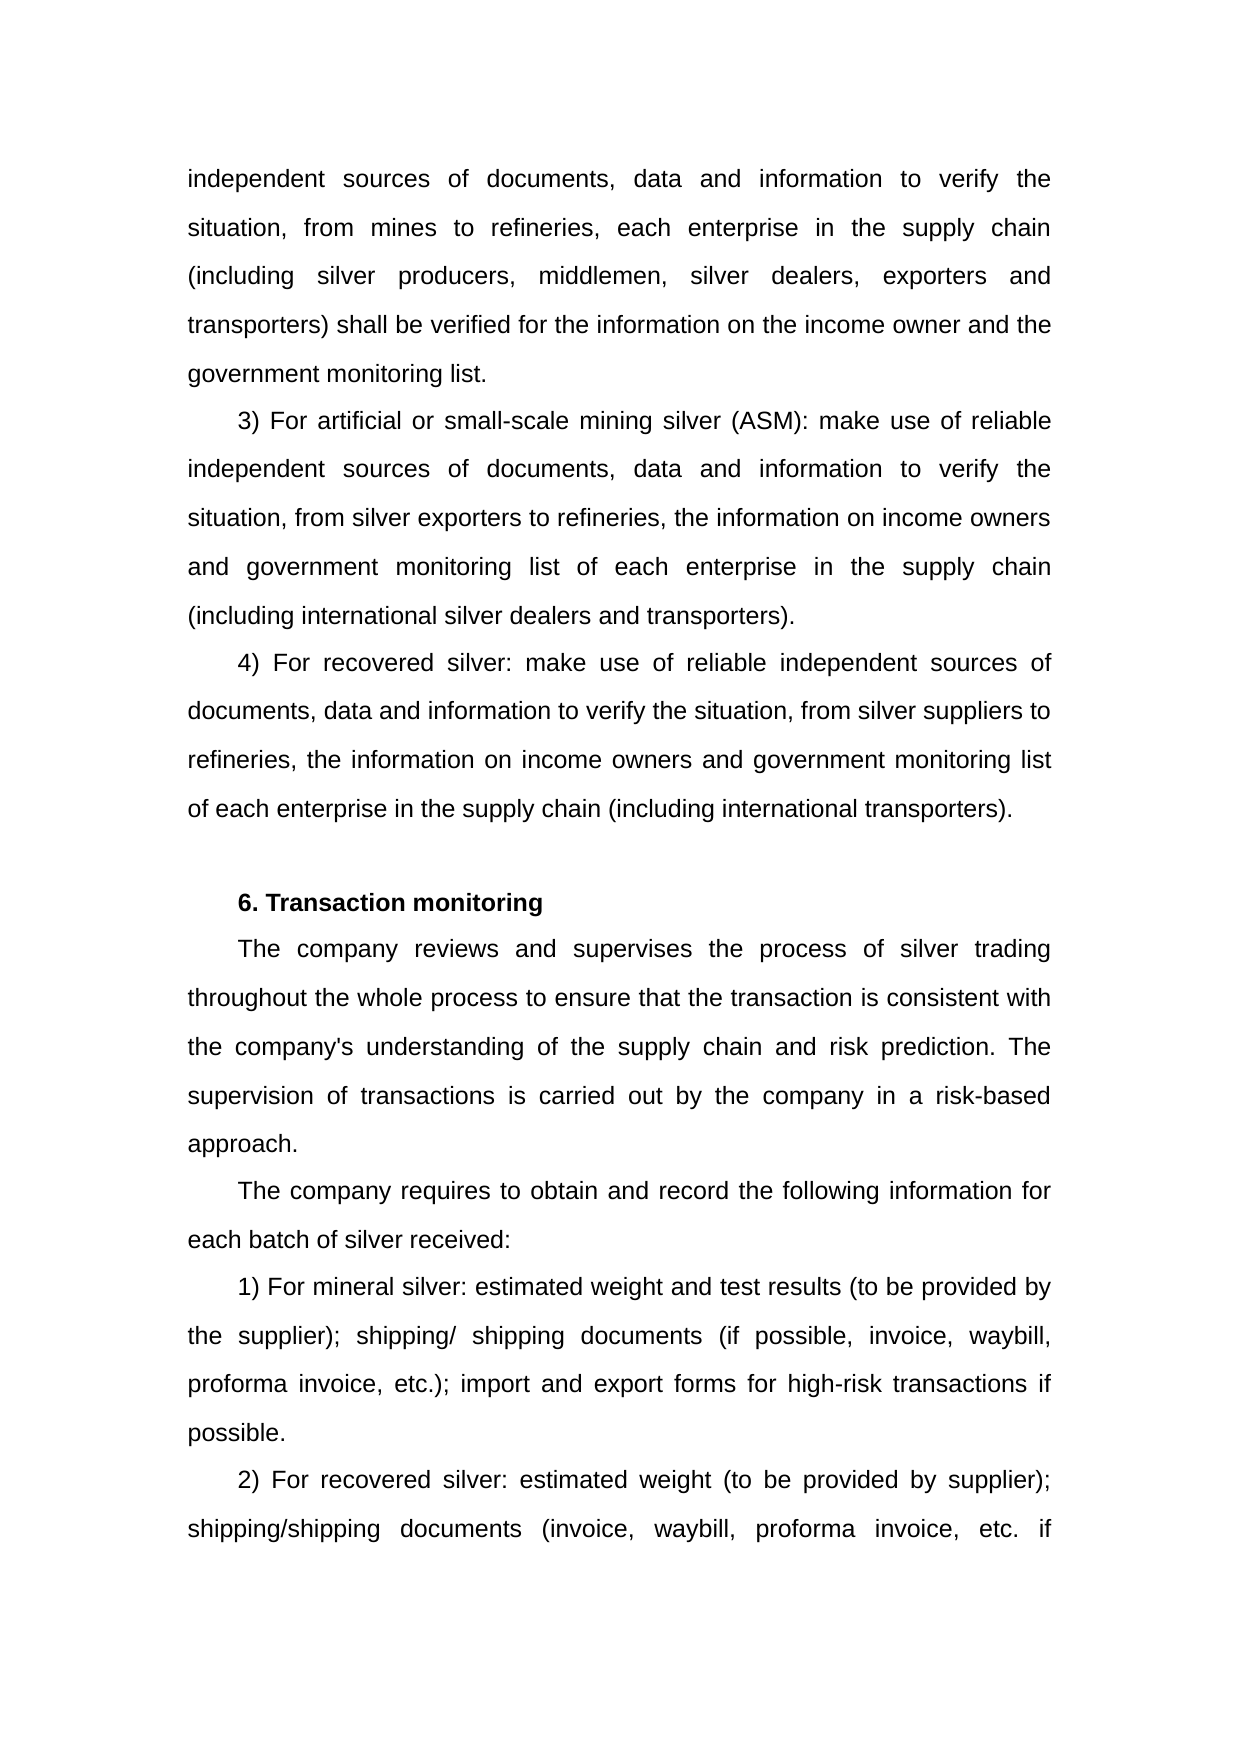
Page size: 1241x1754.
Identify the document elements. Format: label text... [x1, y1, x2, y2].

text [187, 162, 1053, 389]
text 6. Transaction monitoring [187, 886, 1053, 918]
text 1) For mineral silver: estimated weight and test results (to be provided by the supplier); shipping/ shipping documents (if possible, invoice, waybill, proforma invoice, etc.); import and export forms for high-risk transactions if possible. [187, 1270, 1053, 1449]
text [187, 1463, 1053, 1544]
text The company requires to obtain and record the following information for each batch of silver received: [187, 1174, 1053, 1256]
text 4) For recovered silver: make use of reliable independent sources of documents, data and information to verify the situation, from silver suppliers to refineries, the information on income owners and government monitoring list of each enterprise in the supply chain (including international transporters). [187, 646, 1053, 824]
text The company reviews and supervises the process of silver trading throughout the whole process to ensure that the transaction is consistent with the company's understanding of the supply chain and risk prediction. The supervision of transactions is carried out by the company in a risk-based approach. [187, 933, 1053, 1160]
text 3) For artificial or small-scale mining silver (ASM): make use of reliable independent sources of documents, data and information to verify the situation, from silver exporters to refineries, the information on income owners and government monitoring list of each enterprise in the supply chain (including international silver dealers and transporters). [187, 404, 1053, 631]
